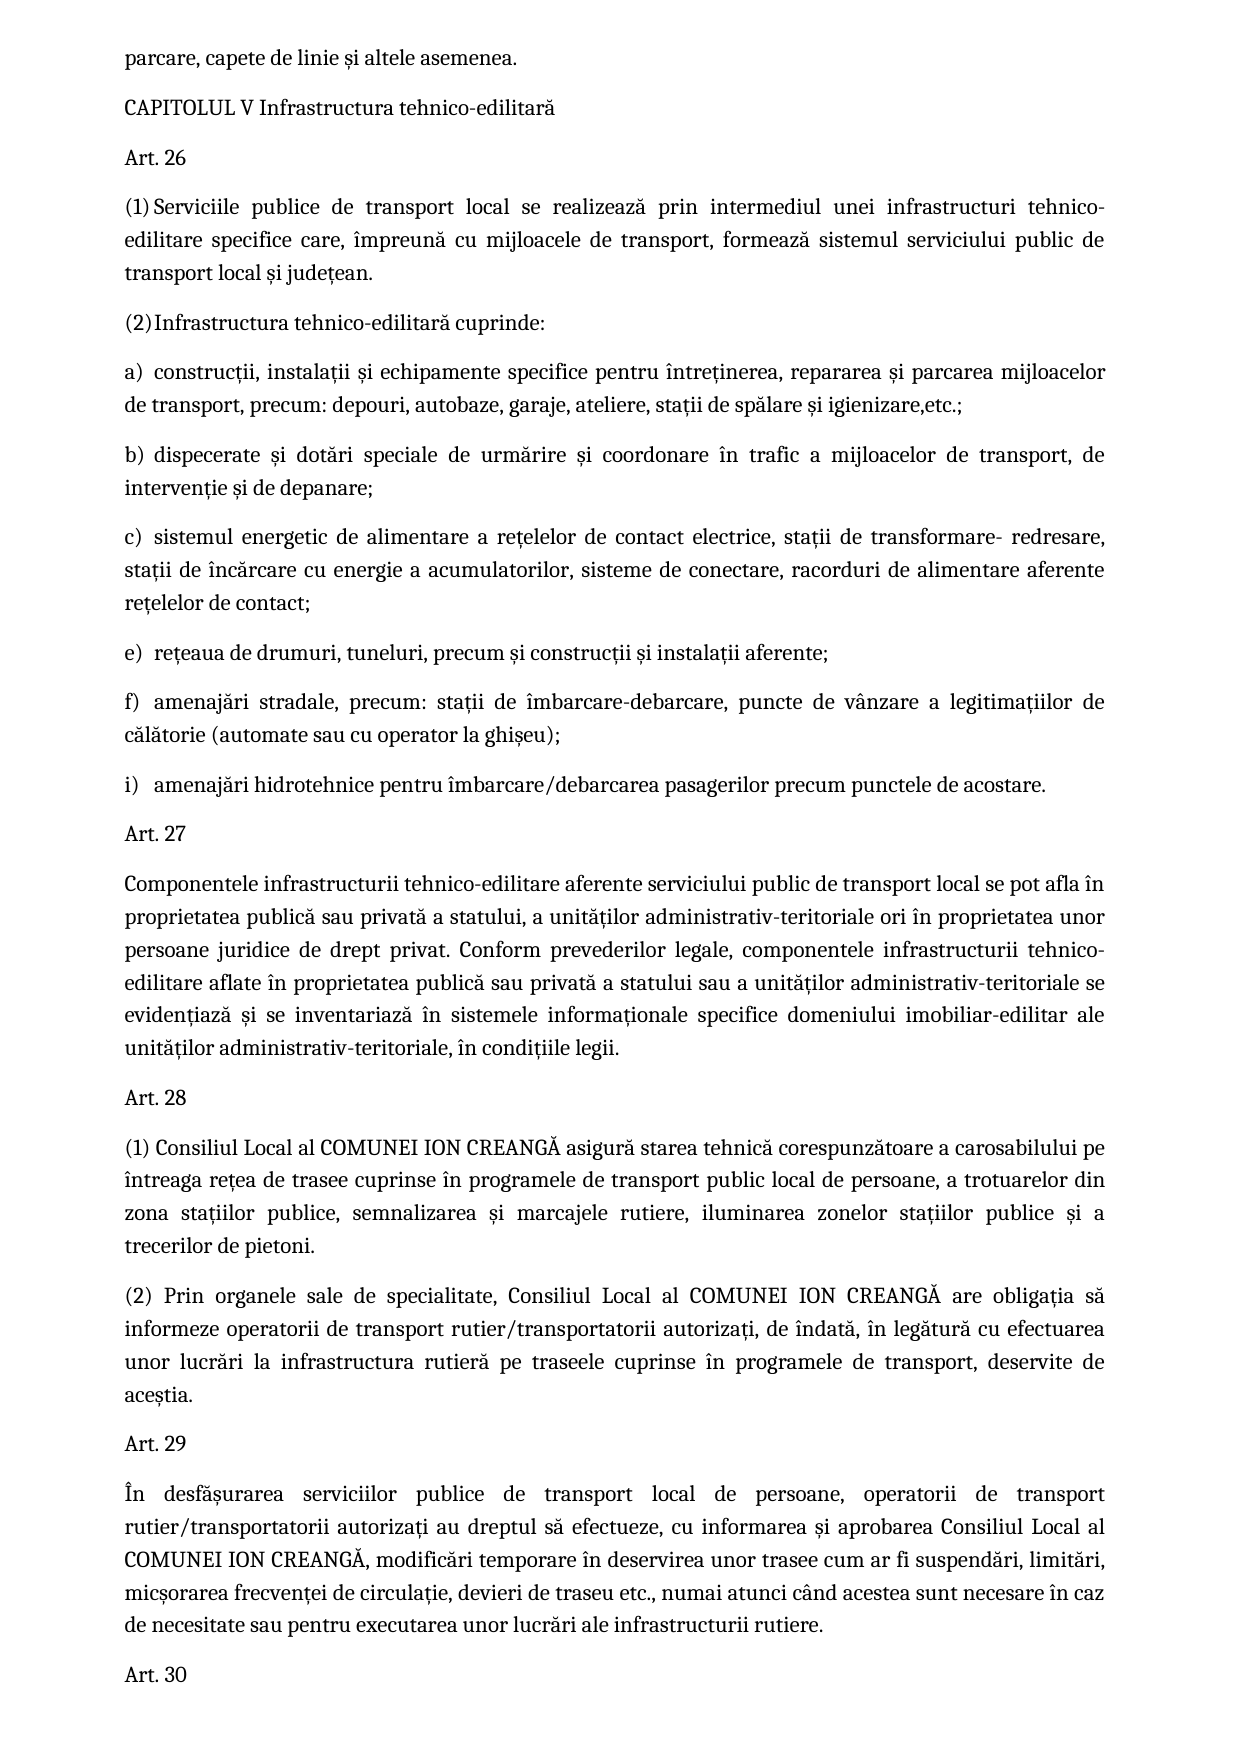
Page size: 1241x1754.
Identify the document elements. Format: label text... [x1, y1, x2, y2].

text Art. 26 [124, 144, 1107, 171]
text e) rețeaua de drumuri, tuneluri, precum și construcții și instalații aferente; [124, 639, 1107, 666]
text În desfășurarea serviciilor publice de transport local de persoane, operatorii de transport rutier/transportatorii autorizați au dreptul să efectueze, cu informarea și aprobarea Consiliul Local al COMUNEI ION CREANGĂ, modificări temporare în deservirea unor trasee cum ar fi suspendări, limitări, micșorarea frecvenței de circulație, devieri de traseu etc., numai atunci când acestea sunt necesare în caz de necesitate sau pentru executarea unor lucrări ale infrastructurii rutiere. [124, 1481, 1107, 1639]
text (2) Infrastructura tehnico-edilitară cuprinde: [124, 309, 1107, 336]
text Componentele infrastructurii tehnico-edilitare aferente serviciului public de transport local se pot afla în proprietatea publică sau privată a statului, a unităților administrativ-teritoriale ori în proprietatea unor persoane juridice de drept privat. Conform prevederilor legale, componentele infrastructurii tehnico-edilitare aflate în proprietatea publică sau privată a statului sau a unităților administrativ-teritoriale se evidențiază și se inventariază în sistemele informaționale specifice domeniului imobiliar-edilitar ale unităților administrativ-teritoriale, în condițiile legii. [124, 871, 1107, 1062]
text c) sistemul energetic de alimentare a rețelelor de contact electrice, stații de transformare- redresare, stații de încărcare cu energie a acumulatorilor, sisteme de conectare, racorduri de alimentare aferente rețelelor de contact; [124, 524, 1107, 616]
text i) amenajări hidrotehnice pentru îmbarcare/debarcarea pasagerilor precum punctele de acostare. [124, 771, 1107, 798]
text (1) Consiliul Local al COMUNEI ION CREANGĂ asigură starea tehnică corespunzătoare a carosabilului pe întreaga rețea de trasee cuprinse în programele de transport public local de persoane, a trotuarelor din zona stațiilor publice, semnalizarea și marcajele rutiere, iluminarea zonelor stațiilor publice și a trecerilor de pietoni. [124, 1134, 1107, 1259]
text a) construcții, instalații și echipamente specifice pentru întreținerea, repararea și parcarea mijloacelor de transport, precum: depouri, autobaze, garaje, ateliere, stații de spălare și igienizare,etc.; [124, 359, 1107, 418]
text b) dispecerate și dotări speciale de urmărire și coordonare în trafic a mijloacelor de transport, de intervenție și de depanare; [124, 441, 1107, 501]
text Art. 27 [124, 821, 1107, 847]
text Art. 29 [124, 1431, 1107, 1457]
text (1) Serviciile publice de transport local se realizează prin intermediul unei infrastructuri tehnico-edilitare specifice care, împreună cu mijloacele de transport, formează sistemul serviciului public de transport local și județean. [124, 194, 1107, 286]
text f) amenajări stradale, precum: stații de îmbarcare-debarcare, puncte de vânzare a legitimațiilor de călătorie (automate sau cu operator la ghișeu); [124, 689, 1107, 748]
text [124, 45, 1107, 72]
text CAPITOLUL V Infrastructura tehnico-edilitară [124, 95, 1107, 121]
text Art. 28 [124, 1085, 1107, 1111]
text Art. 30 [124, 1662, 1107, 1688]
text (2) Prin organele sale de specialitate, Consiliul Local al COMUNEI ION CREANGĂ are obligația să informeze operatorii de transport rutier/transportatorii autorizați, de îndată, în legătură cu efectuarea unor lucrări la infrastructura rutieră pe traseele cuprinse în programele de transport, deservite de aceștia. [124, 1283, 1107, 1408]
